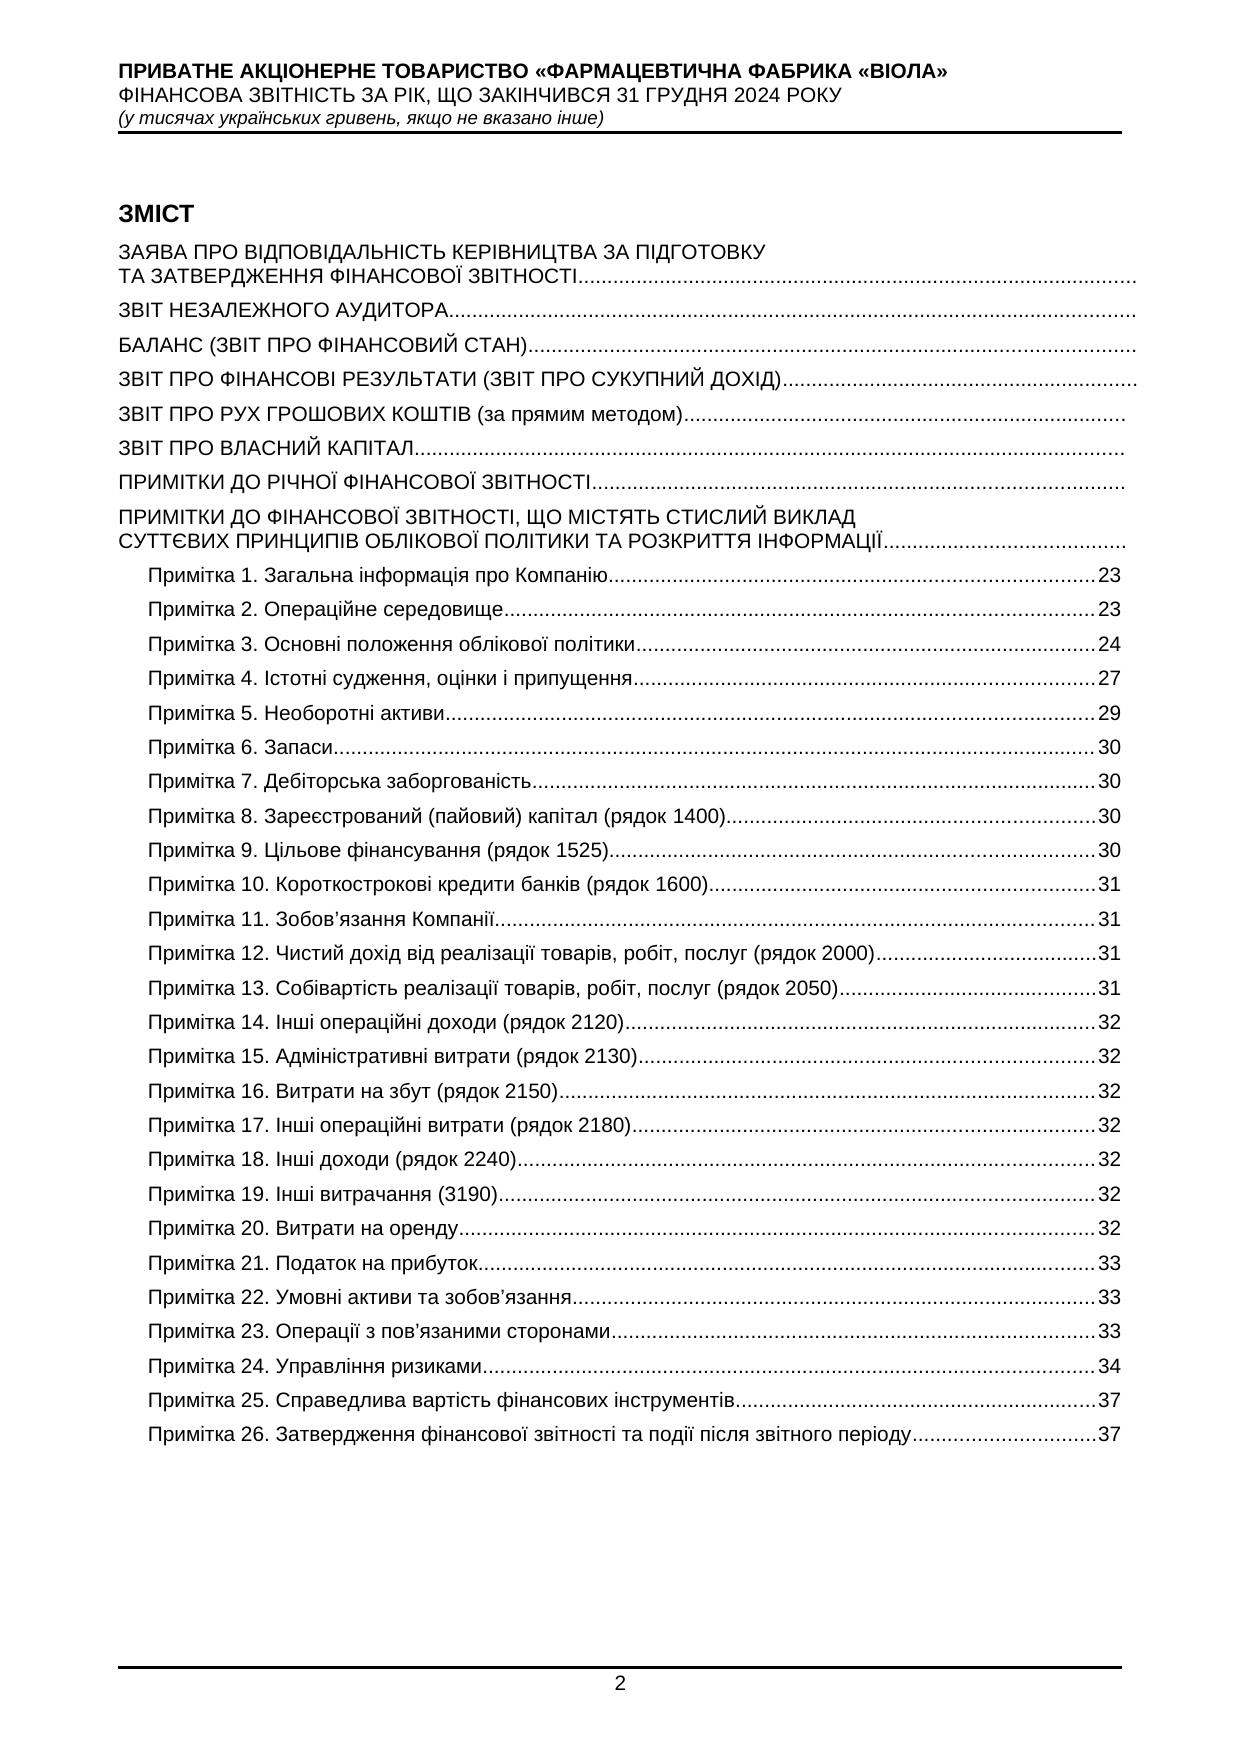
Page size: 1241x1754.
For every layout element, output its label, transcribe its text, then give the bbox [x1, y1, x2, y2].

text Примітка 26. Затвердження фінансової звітності та події після звітного періоду 37 [148, 1422, 1122, 1446]
text ПРИМІТКИ ДО РІЧНОЇ ФІНАНСОВОЇ ЗВІТНОСТІ 15 [118, 470, 1122, 494]
text Примітка 11. Зобов’язання Компанії 31 [148, 907, 1122, 931]
text ЗВІТ ПРО ФІНАНСОВІ РЕЗУЛЬТАТИ (ЗВІТ ПРО СУКУПНИЙ ДОХІД) 9 [118, 367, 1122, 391]
text Примітка 2. Операційне середовище 23 [148, 597, 1122, 621]
text Примітка 16. Витрати на збут (рядок 2150) 32 [148, 1078, 1122, 1102]
text Примітка 10. Короткострокові кредити банків (рядок 1600) 31 [148, 872, 1122, 896]
text Примітка 12. Чистий дохід від реалізації товарів, робіт, послуг (рядок 2000) 31 [148, 941, 1122, 965]
text Примітка 14. Інші операційні доходи (рядок 2120) 32 [148, 1010, 1122, 1034]
text ЗВІТ ПРО РУХ ГРОШОВИХ КОШТІВ (за прямим методом) 11 [118, 401, 1122, 425]
text Примітка 13. Собівартість реалізації товарів, робіт, послуг (рядок 2050) 31 [148, 975, 1122, 999]
text ПРИМІТКИ ДО ФІНАНСОВОЇ ЗВІТНОСТІ, ЩО МІСТЯТЬ СТИСЛИЙ ВИКЛАД СУТТЄВИХ ПРИНЦИПІВ ОБЛІКОВОЇ ПОЛІТИКИ ТА РОЗКРИТТЯ ІНФОРМАЦІЇ 23 [118, 504, 1122, 552]
text Примітка 24. Управління ризиками 34 [148, 1353, 1122, 1377]
text Примітка 8. Зареєстрований (пайовий) капітал (рядок 1400) 30 [148, 803, 1122, 827]
text Примітка 17. Інші операційні витрати (рядок 2180) 32 [148, 1113, 1122, 1137]
text Примітка 4. Істотні судження, оцінки і припущення 27 [148, 666, 1122, 690]
text Примітка 3. Основні положення облікової політики 24 [148, 632, 1122, 656]
text ЗВІТ ПРО ВЛАСНИЙ КАПІТАЛ 13 [118, 436, 1122, 460]
text Примітка 5. Необоротні активи 29 [148, 700, 1122, 724]
text ЗВІТ НЕЗАЛЕЖНОГО АУДИТОРА 4 [118, 298, 1122, 322]
text Примітка 6. Запаси 30 [148, 735, 1122, 759]
text Примітка 9. Цільове фінансування (рядок 1525) 30 [148, 838, 1122, 862]
text Примітка 22. Умовні активи та зобов’язання 33 [148, 1285, 1122, 1309]
text ЗАЯВА ПРО ВІДПОВІДАЛЬНІСТЬ КЕРІВНИЦТВА ЗА ПІДГОТОВКУ ТА ЗАТВЕРДЖЕННЯ ФІНАНСОВОЇ ЗВІТНОСТІ 3 [118, 240, 1122, 288]
text Примітка 20. Витрати на оренду 32 [148, 1216, 1122, 1240]
text Примітка 23. Операції з пов’язаними сторонами 33 [148, 1319, 1122, 1343]
text Примітка 18. Інші доходи (рядок 2240) 32 [148, 1147, 1122, 1171]
text Примітка 7. Дебіторська заборгованість 30 [148, 769, 1122, 793]
text БАЛАНС (ЗВІТ ПРО ФІНАНСОВИЙ СТАН) 7 [118, 333, 1122, 357]
text ЗМІСТ [118, 199, 1122, 227]
text Примітка 15. Адміністративні витрати (рядок 2130) 32 [148, 1044, 1122, 1068]
text Примітка 1. Загальна інформація про Компанію 23 [148, 563, 1122, 587]
text Примітка 25. Справедлива вартість фінансових інструментів 37 [148, 1388, 1122, 1412]
text Примітка 21. Податок на прибуток 33 [148, 1250, 1122, 1274]
text Примітка 19. Інші витрачання (3190) 32 [148, 1182, 1122, 1206]
